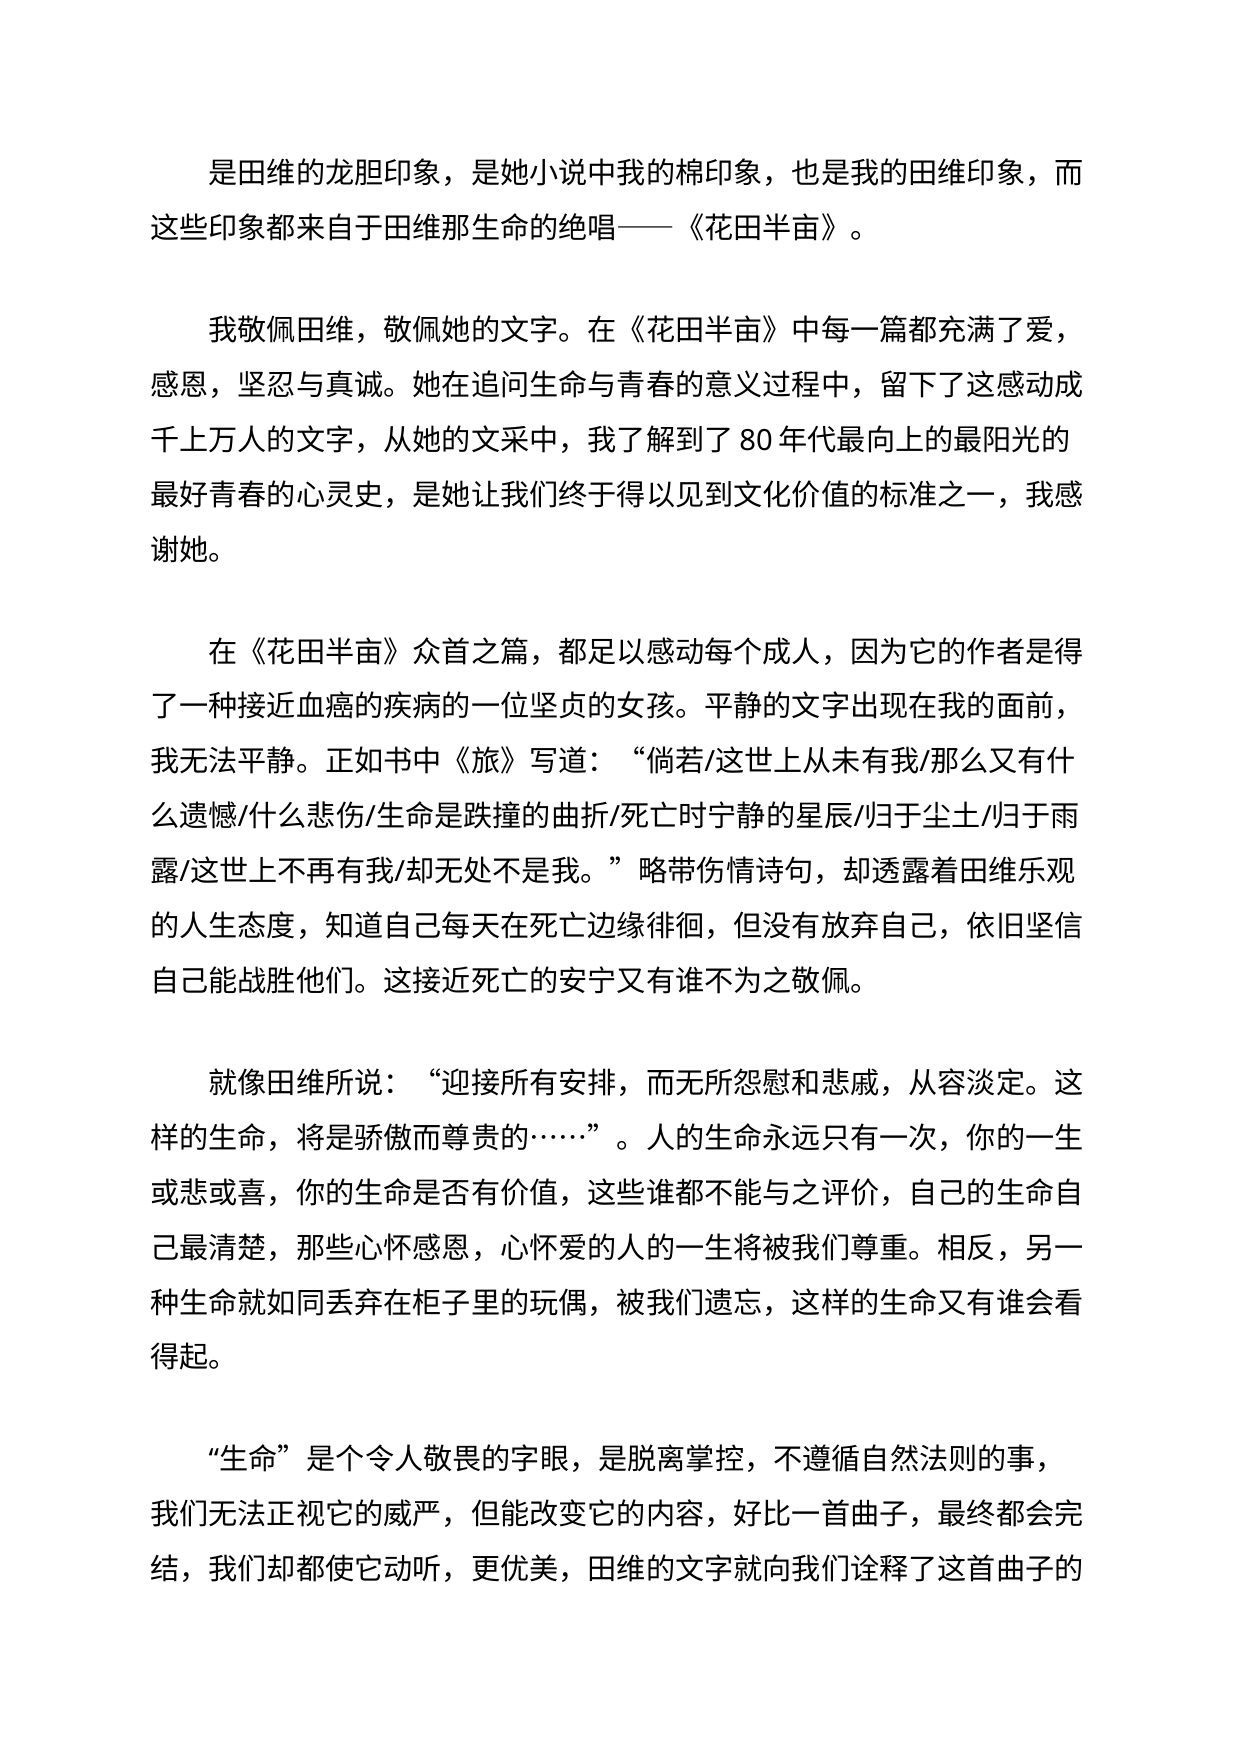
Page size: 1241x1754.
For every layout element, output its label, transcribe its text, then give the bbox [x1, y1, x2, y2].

text 在《花田半亩》众首之篇，都足以感动每个成人，因为它的作者是得了一种接近血癌的疾病的一位坚贞的女孩。平静的文字出现在我的面前，我无法平静。正如书中《旅》写道：“倘若/这世上从未有我/那么又有什么遗憾/什么悲伤/生命是跌撞的曲折/死亡时宁静的星辰/归于尘土/归于雨露/这世上不再有我/却无处不是我。”略带伤情诗句，却透露着田维乐观的人生态度，知道自己每天在死亡边缘徘徊，但没有放弃自己，依旧坚信自己能战胜他们。这接近死亡的安宁又有谁不为之敬佩。 [150, 628, 1090, 1000]
text 我敬佩田维，敬佩她的文字。在《花田半亩》中每一篇都充满了爱，感恩，坚忍与真诚。她在追问生命与青春的意义过程中，留下了这感动成千上万人的文字，从她的文采中，我了解到了80年代最向上的最阳光的最好青春的心灵史，是她让我们终于得以见到文化价值的标准之一，我感谢她。 [150, 307, 1090, 569]
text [150, 1436, 1090, 1588]
text 就像田维所说：“迎接所有安排，而无所怨慰和悲戚，从容淡定。这样的生命，将是骄傲而尊贵的……”。人的生命永远只有一次，你的一生或悲或喜，你的生命是否有价值，这些谁都不能与之评价，自己的生命自己最清楚，那些心怀感恩，心怀爱的人的一生将被我们尊重。相反，另一种生命就如同丢弃在柜子里的玩偶，被我们遗忘，这样的生命又有谁会看得起。 [150, 1059, 1090, 1376]
text 是田维的龙胆印象，是她小说中我的棉印象，也是我的田维印象，而这些印象都来自于田维那生命的绝唱——《花田半亩》。 [150, 150, 1090, 247]
